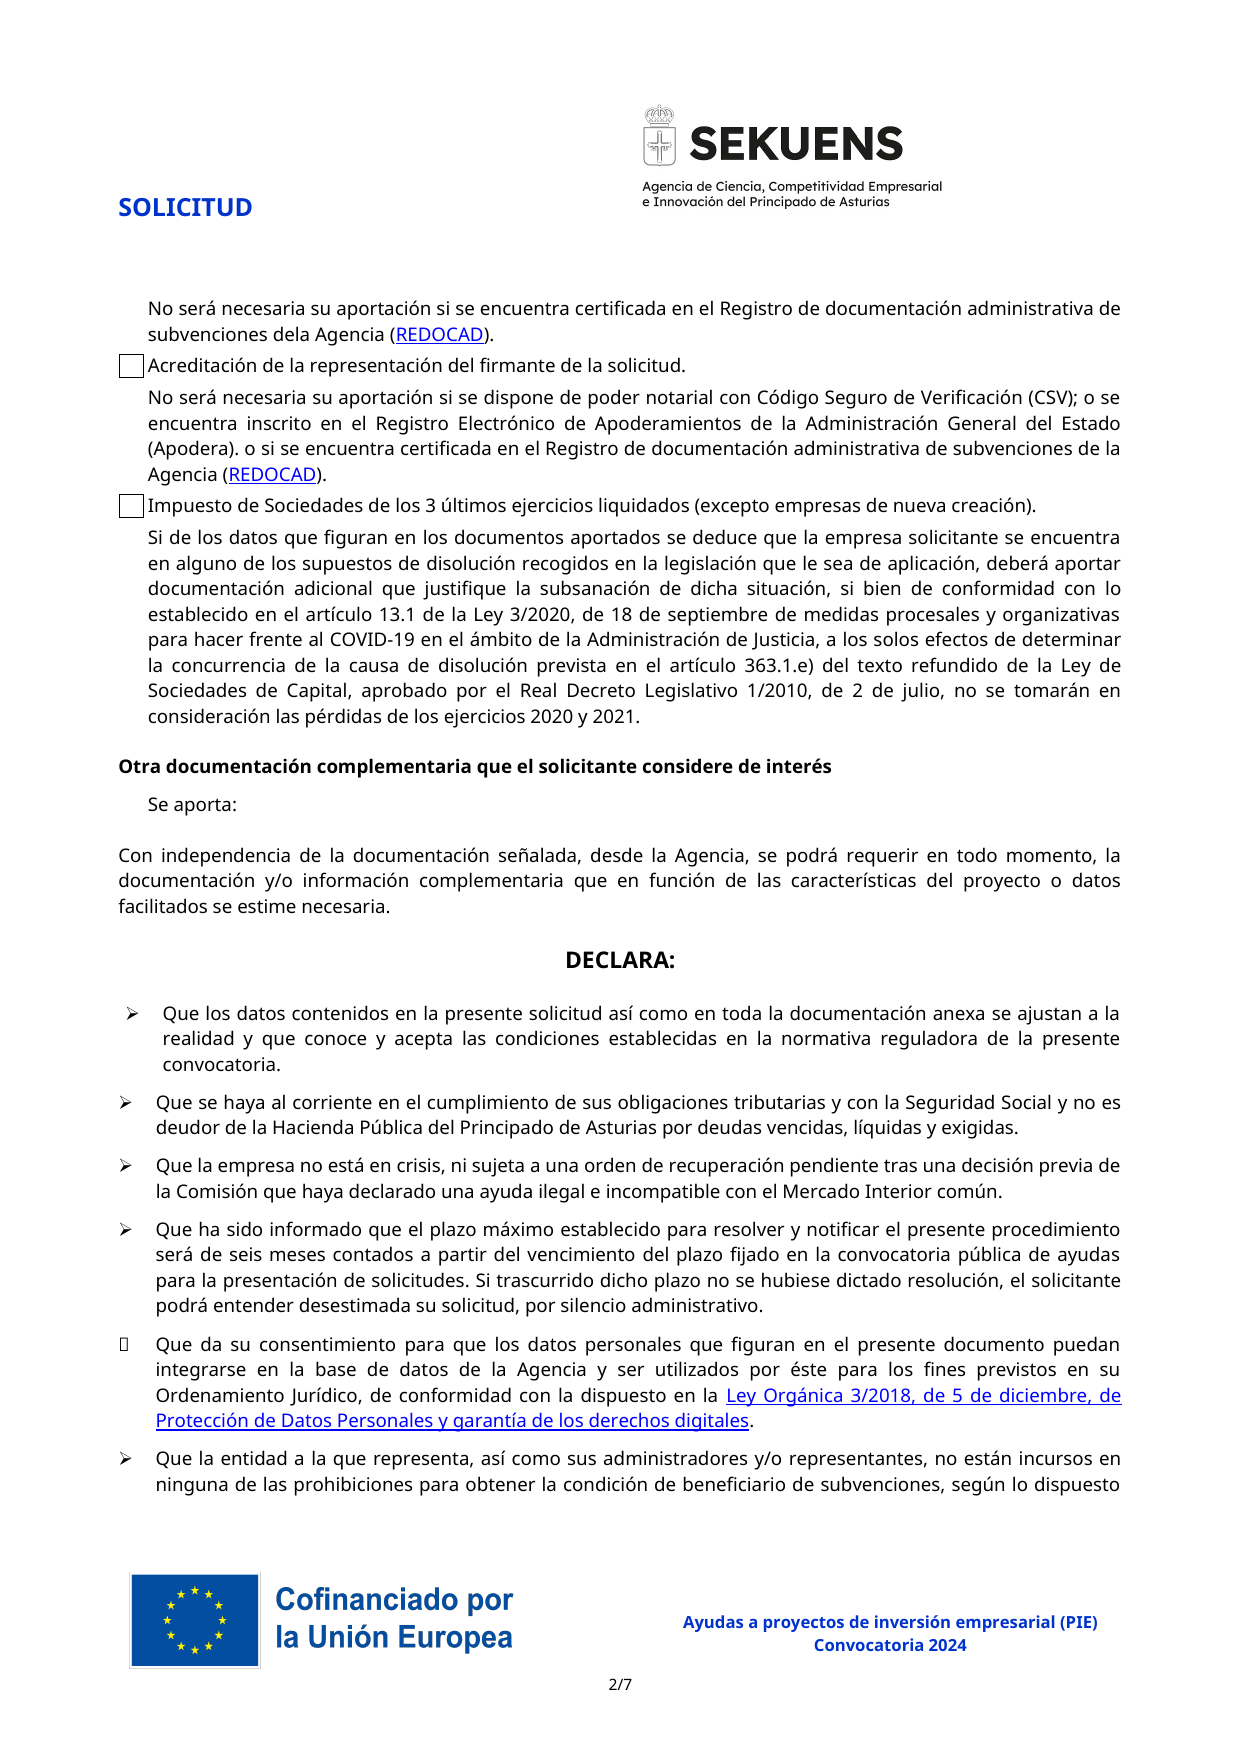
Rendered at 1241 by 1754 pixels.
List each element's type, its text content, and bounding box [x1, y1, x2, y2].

text Impuesto de Sociedades de los 3 últimos ejercicios liquidados (excepto empresas de nueva creación). [118, 493, 1122, 518]
text Se aporta: [148, 792, 1122, 817]
list Que los datos contenidos en la presente solicitud así como en toda la documentación anexa se ajustan a la realidad y que conoce y acepta las condiciones establecidas en la normativa reguladora de la presente convocatoria. [125, 1000, 1122, 1077]
text No será necesaria su aportación si se dispone de poder notarial con Código Seguro de Verificación (CSV); o se encuentra inscrito en el Registro Electrónico de Apoderamientos de la Administración General del Estado (Apodera). o si se encuentra certificada en el Registro de documentación administrativa de subvenciones de la Agencia (). [118, 384, 1122, 487]
list Que la empresa no está en crisis, ni sujeta a una orden de recuperación pendiente tras una decisión previa de la Comisión que haya declarado una ayuda ilegal e incompatible con el Mercado Interior común. [118, 1153, 1122, 1204]
text Si de los datos que figuran en los documentos aportados se deduce que la empresa solicitante se encuentra en alguno de los supuestos de disolución recogidos en la legislación que le sea de aplicación, deberá aportar documentación adicional que justifique la subsanación de dicha situación, si bien de conformidad con lo establecido en el artículo 13.1 de la Ley 3/2020, de 18 de septiembre de medidas procesales y organizativas para hacer frente al COVID-19 en el ámbito de la Administración de Justicia, a los solos efectos de determinar la concurrencia de la causa de disolución prevista en el artículo 363.1.e) del texto refundido de la Ley de Sociedades de Capital, aprobado por el Real Decreto Legislativo 1/2010, de 2 de julio, no se tomarán en consideración las pérdidas de los ejercicios 2020 y 2021. [118, 524, 1122, 729]
list Que da su consentimiento para que los datos personales que figuran en el presente documento puedan integrarse en la base de datos de la Agencia y ser utilizados por éste para los fines previstos en su Ordenamiento Jurídico, de conformidad con la dispuesto en la Ley Orgánica 3/2018, de 5 de diciembre, de Protección de Datos Personales y garantía de los derechos digitales. [118, 1331, 1122, 1433]
text No será necesaria su aportación si se encuentra certificada en el Registro de documentación administrativa de subvenciones dela Agencia (). [118, 295, 1122, 346]
text Otra documentación complementaria que el solicitante considere de interés [118, 754, 1122, 779]
picture [126, 1570, 580, 1672]
text DECLARA: [118, 944, 1122, 975]
list Que se haya al corriente en el cumplimiento de sus obligaciones tributarias y con la Seguridad Social y no es deudor de la Hacienda Pública del Principado de Asturias por deudas vencidas, líquidas y exigidas. [118, 1089, 1122, 1140]
list Que ha sido informado que el plazo máximo establecido para resolver y notificar el presente procedimiento será de seis meses contados a partir del vencimiento del plazo fijado en la convocatoria pública de ayudas para la presentación de solicitudes. Si trascurrido dicho plazo no se hubiese dictado resolución, el solicitante podrá entender desestimada su solicitud, por silencio administrativo. [118, 1216, 1122, 1318]
text Acreditación de la representación del firmante de la solicitud. [118, 353, 1122, 378]
picture [635, 96, 949, 217]
text Con independencia de la documentación señalada, desde la Agencia, se podrá requerir en todo momento, la documentación y/o información complementaria que en función de las características del proyecto o datos facilitados se estime necesaria. [118, 842, 1122, 919]
